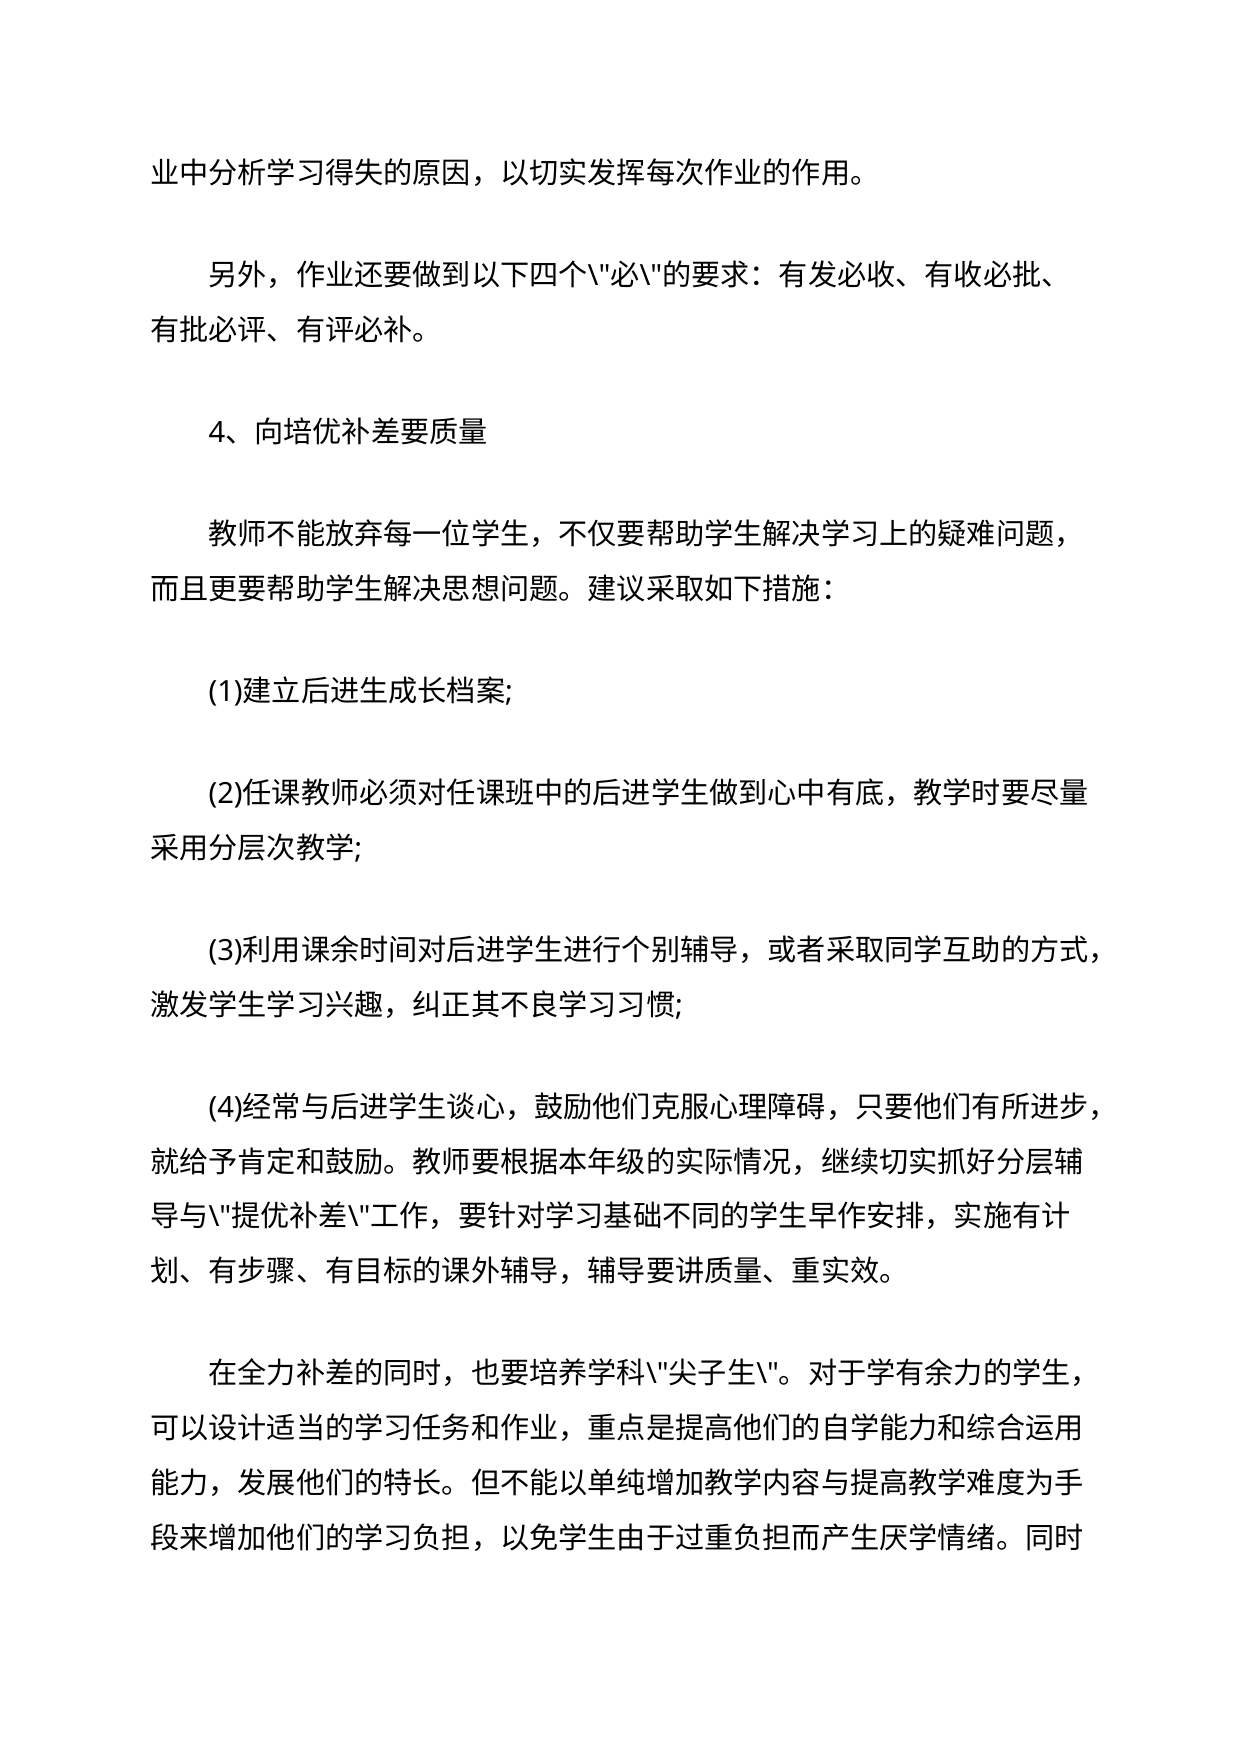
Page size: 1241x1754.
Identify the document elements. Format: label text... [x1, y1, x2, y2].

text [150, 1350, 1090, 1557]
text 教师不能放弃每一位学生，不仅要帮助学生解决学习上的疑难问题，而且更要帮助学生解决思想问题。建议采取如下措施： [150, 511, 1090, 608]
text (4)经常与后进学生谈心，鼓励他们克服心理障碍，只要他们有所进步，就给予肯定和鼓励。教师要根据本年级的实际情况，继续切实抓好分层辅导与\"提优补差\"工作，要针对学习基础不同的学生早作安排，实施有计划、有步骤、有目标的课外辅导，辅导要讲质量、重实效。 [150, 1083, 1090, 1290]
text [150, 150, 1090, 192]
text (1)建立后进生成长档案; [150, 667, 1090, 709]
text (3)利用课余时间对后进学生进行个别辅导，或者采取同学互助的方式，激发学生学习兴趣，纠正其不良学习习惯; [150, 926, 1090, 1023]
text 4、向培优补差要质量 [150, 408, 1090, 451]
text (2)任课教师必须对任课班中的后进学生做到心中有底，教学时要尽量采用分层次教学; [150, 769, 1090, 867]
text 另外，作业还要做到以下四个\"必\"的要求：有发必收、有收必批、有批必评、有评必补。 [150, 252, 1090, 349]
